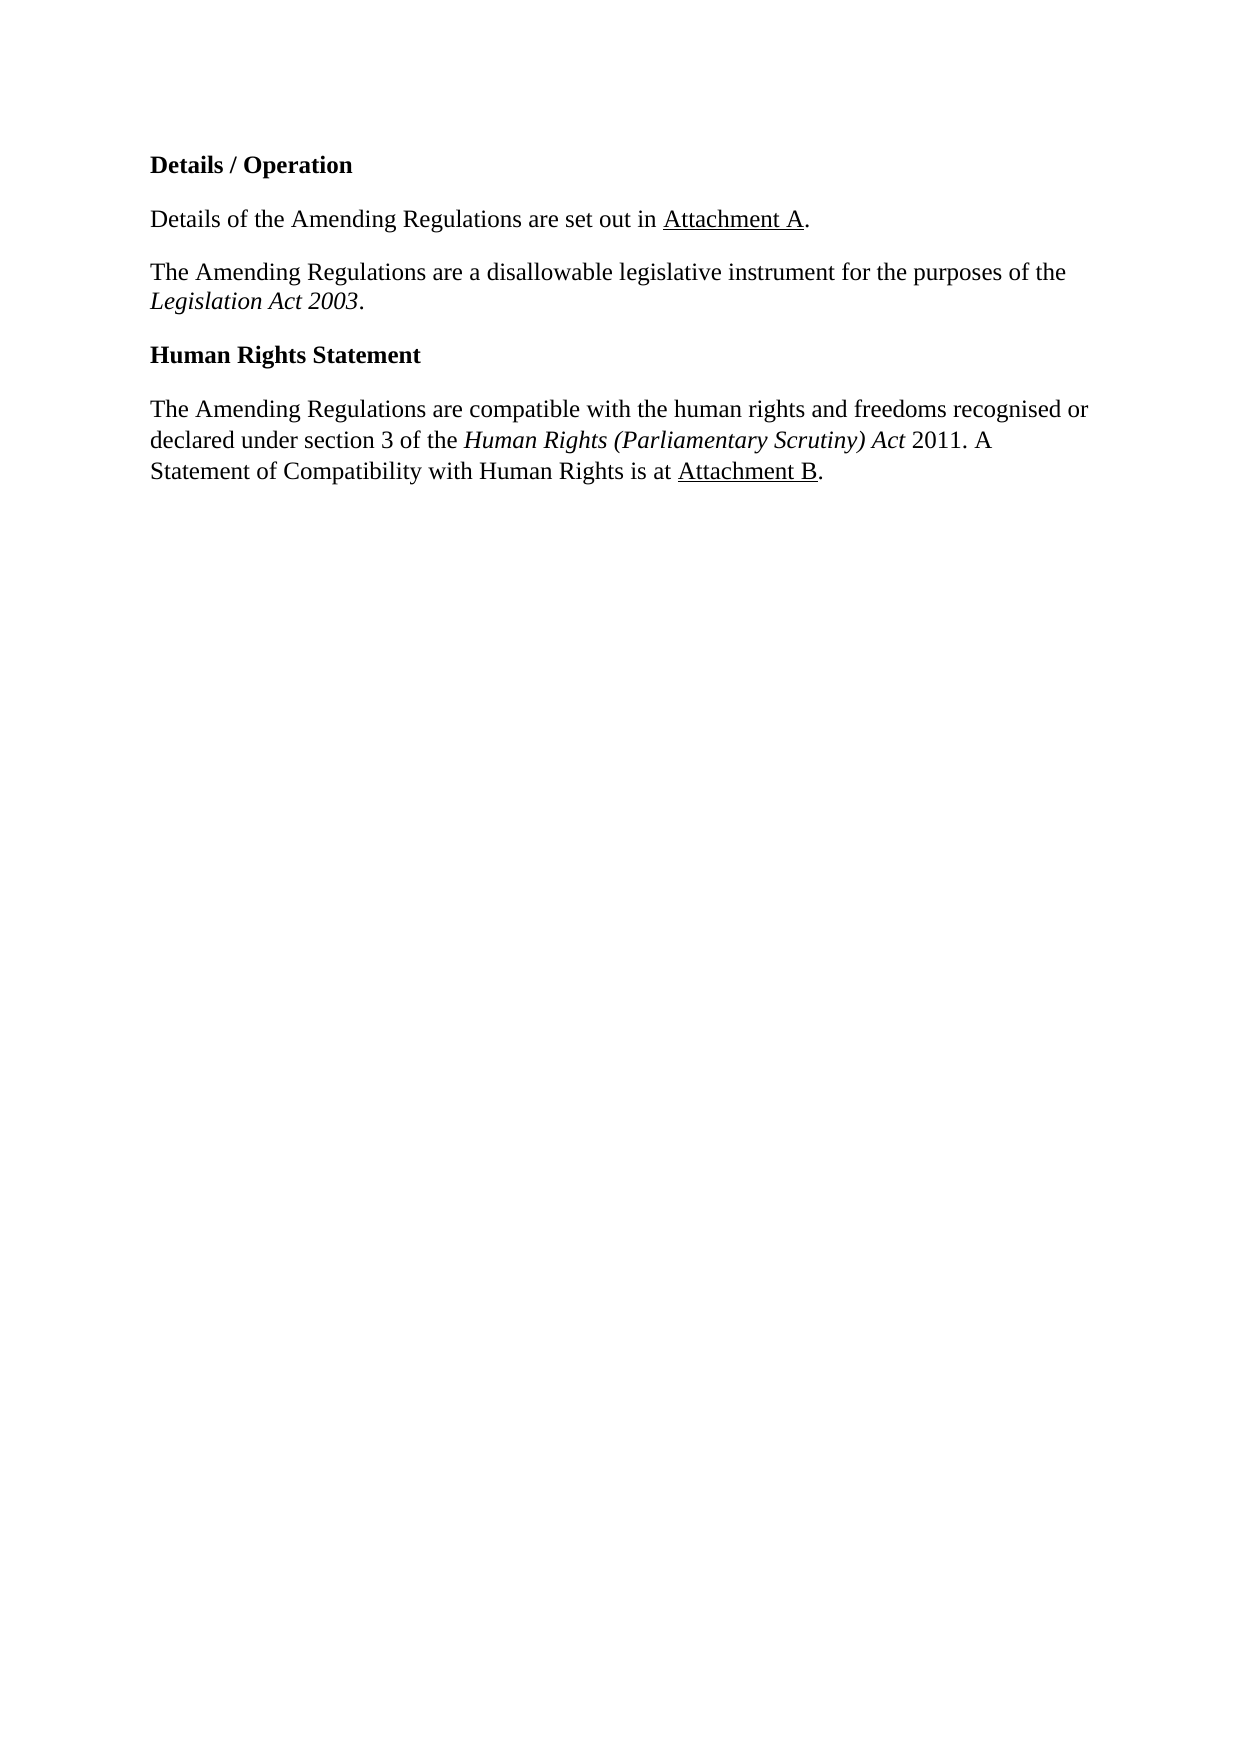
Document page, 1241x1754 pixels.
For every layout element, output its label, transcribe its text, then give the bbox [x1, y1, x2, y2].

text Details / Operation [150, 150, 1090, 179]
text Human Rights Statement [150, 340, 1090, 369]
text Details of the Amending Regulations are set out in Attachment A. [150, 204, 1090, 232]
text The Amending Regulations are compatible with the human rights and freedoms recognised or declared under section 3 of the Human Rights (Parliamentary Scrutiny) Act 2011. A Statement of Compatibility with Human Rights is at Attachment B. [150, 394, 1090, 484]
text The Amending Regulations are a disallowable legislative instrument for the purposes of the Legislation Act 2003. [150, 257, 1090, 315]
